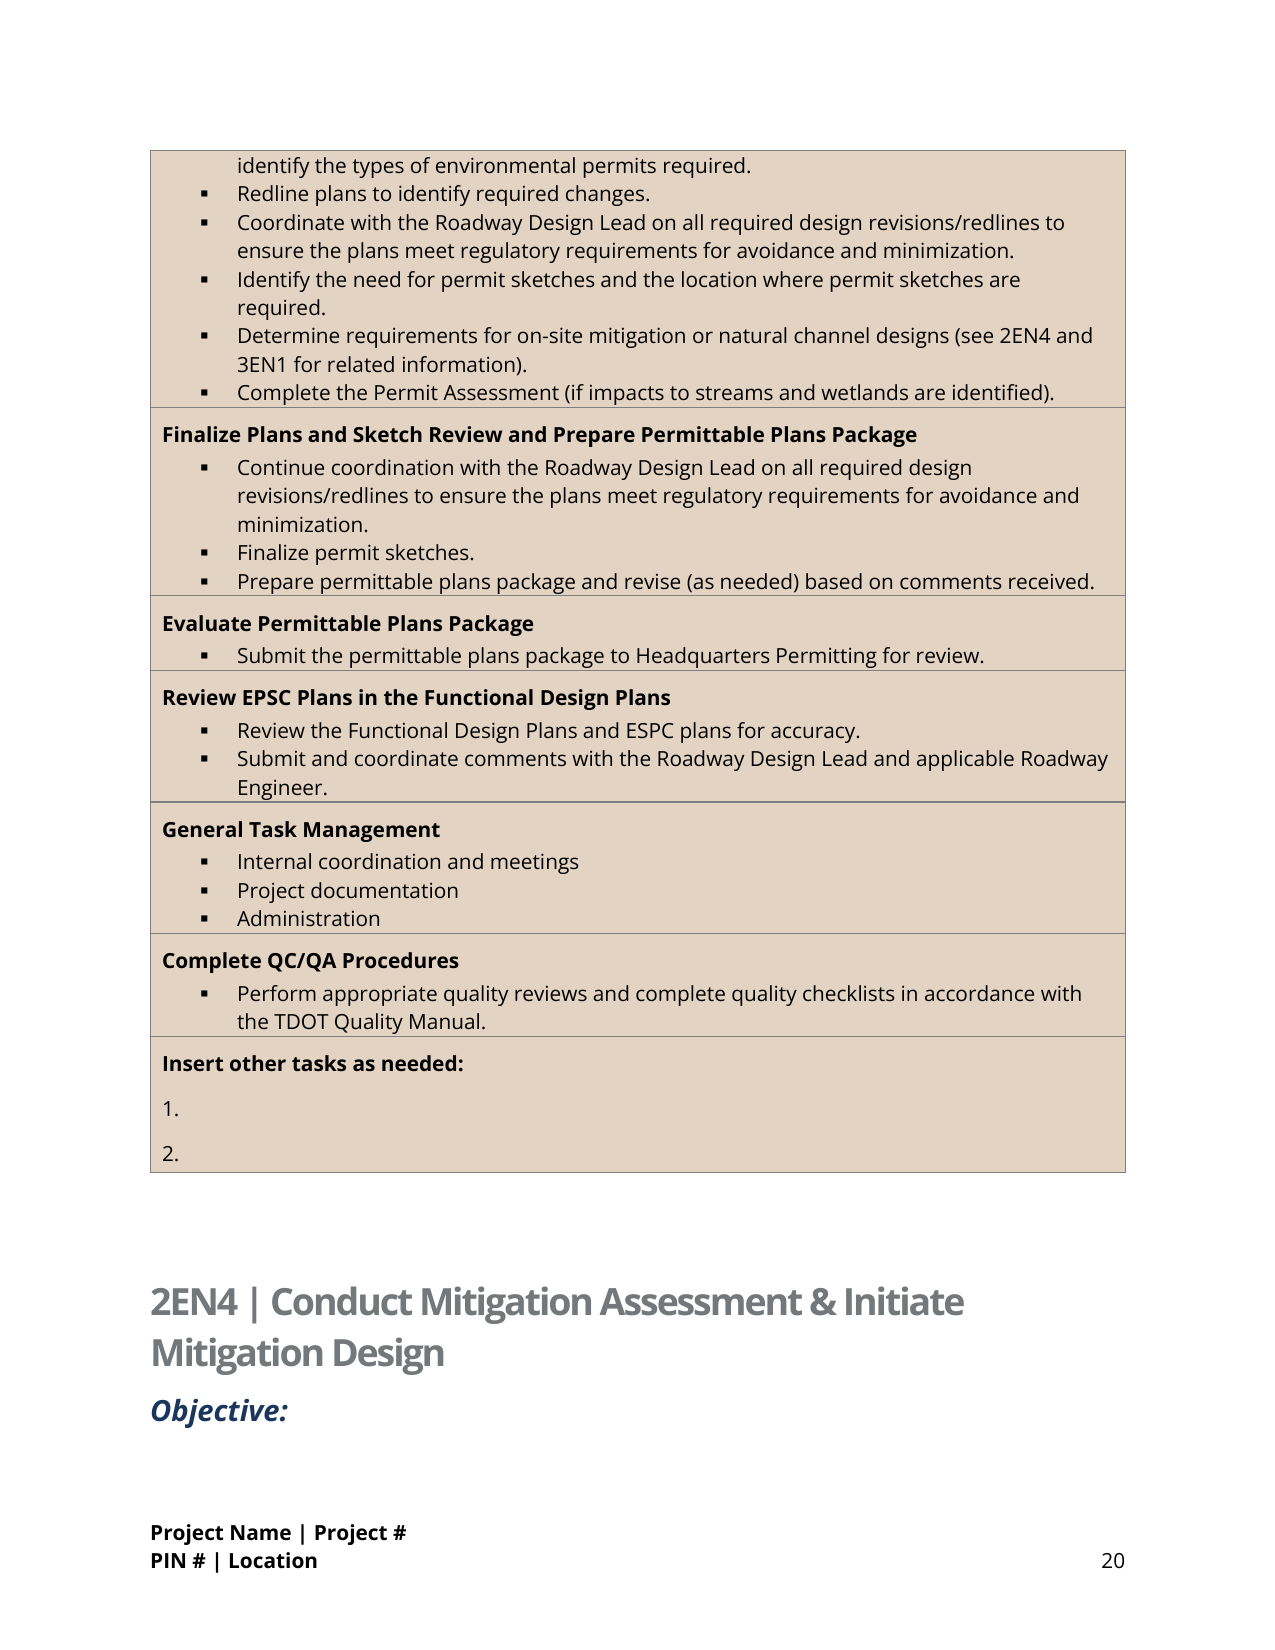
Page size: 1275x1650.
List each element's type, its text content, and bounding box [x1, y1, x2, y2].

table_cell Finalize Plans and Sketch Review and Prepare Permittable Plans Package Continue coordination with the Roadway Design Lead on all required design revisions/redlines to ensure the plans meet regulatory requirements for avoidance and minimization. Finalize permit sketches. Prepare permittable plans package and revise (as needed) based on comments received. [151, 408, 1125, 595]
subtitle Objective: [150, 1390, 1125, 1429]
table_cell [151, 151, 1125, 407]
table_cell General Task Management Internal coordination and meetings Project documentation Administration [151, 803, 1125, 933]
table_cell Review EPSC Plans in the Functional Design Plans Review the Functional Design Plans and ESPC plans for accuracy. Submit and coordinate comments with the Roadway Design Lead and applicable Roadway Engineer. [151, 671, 1125, 801]
table_cell Complete QC/QA Procedures Perform appropriate quality reviews and complete quality checklists in accordance with the TDOT Quality Manual. [151, 934, 1125, 1036]
table_cell Evaluate Permittable Plans Package Submit the permittable plans package to Headquarters Permitting for review. [151, 596, 1125, 670]
subtitle 2EN4 | Conduct Mitigation Assessment & Initiate Mitigation Design [150, 1275, 1125, 1377]
table_cell Insert other tasks as needed: 1. 2. [151, 1037, 1125, 1172]
